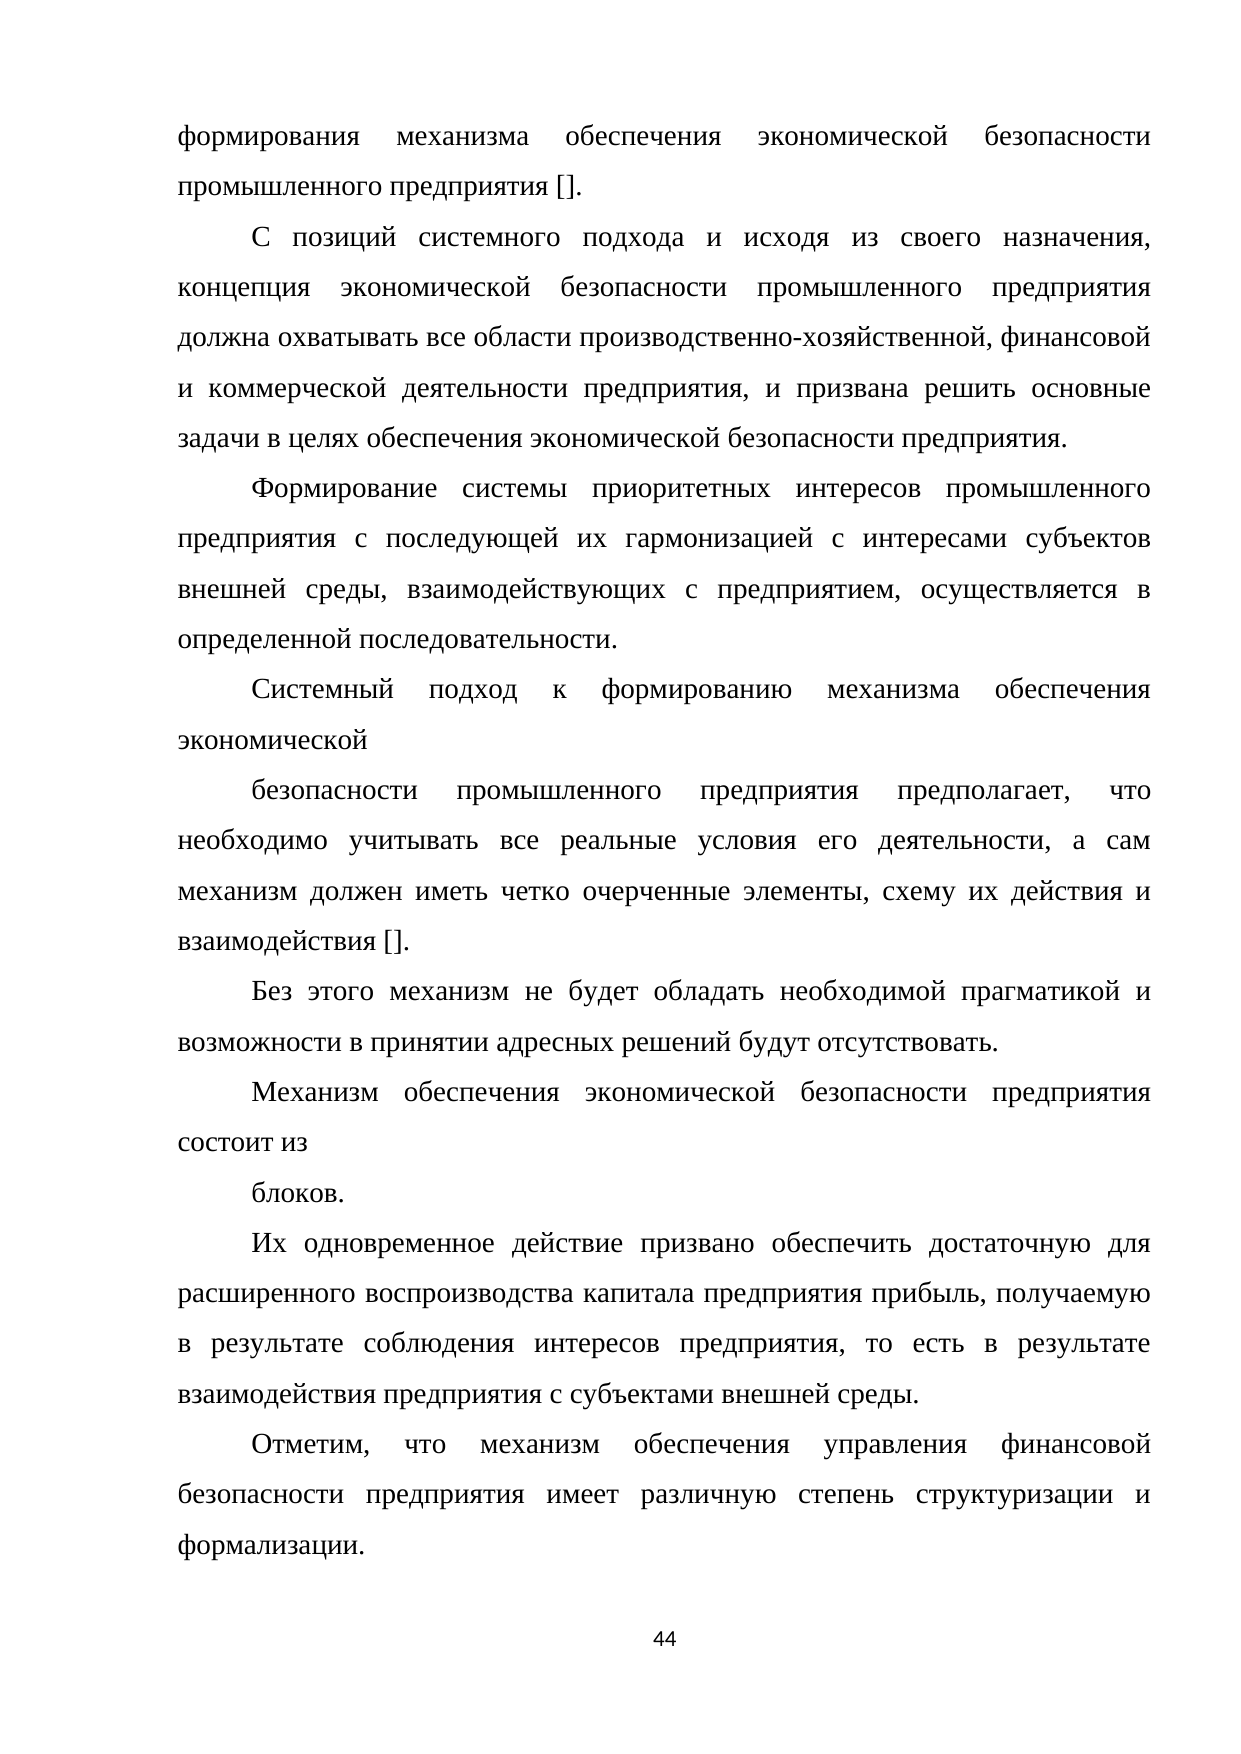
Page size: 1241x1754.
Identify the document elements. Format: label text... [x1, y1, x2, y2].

text блоков. [177, 1175, 1152, 1208]
text Без этого механизм не будет обладать необходимой прагматикой и возможности в принятии адресных решений будут отсутствовать. [177, 973, 1152, 1057]
text Их одновременное действие призвано обеспечить достаточную для расширенного воспроизводства капитала предприятия прибыль, получаемую в результате соблюдения интересов предприятия, то есть в результате взаимодействия предприятия с субъектами внешней среды. [177, 1225, 1152, 1409]
text Механизм обеспечения экономической безопасности предприятия состоит из [177, 1074, 1152, 1158]
text безопасности промышленного предприятия предполагает, что необходимо учитывать все реальные условия его деятельности, а сам механизм должен иметь четко очерченные элементы, схему их действия и взаимодействия []. [177, 772, 1152, 957]
text Отметим, что механизм обеспечения управления финансовой безопасности предприятия имеет различную степень структуризации и формализации. [177, 1426, 1152, 1560]
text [177, 118, 1152, 202]
text С позиций системного подхода и исходя из своего назначения, концепция экономической безопасности промышленного предприятия должна охватывать все области производственно-хозяйственной, финансовой и коммерческой деятельности предприятия, и призвана решить основные задачи в целях обеспечения экономической безопасности предприятия. [177, 219, 1152, 453]
text Системный подход к формированию механизма обеспечения экономической [177, 672, 1152, 755]
text Формирование системы приоритетных интересов промышленного предприятия с последующей их гармонизацией с интересами субъектов внешней среды, взаимодействующих с предприятием, осуществляется в определенной последовательности. [177, 470, 1152, 655]
